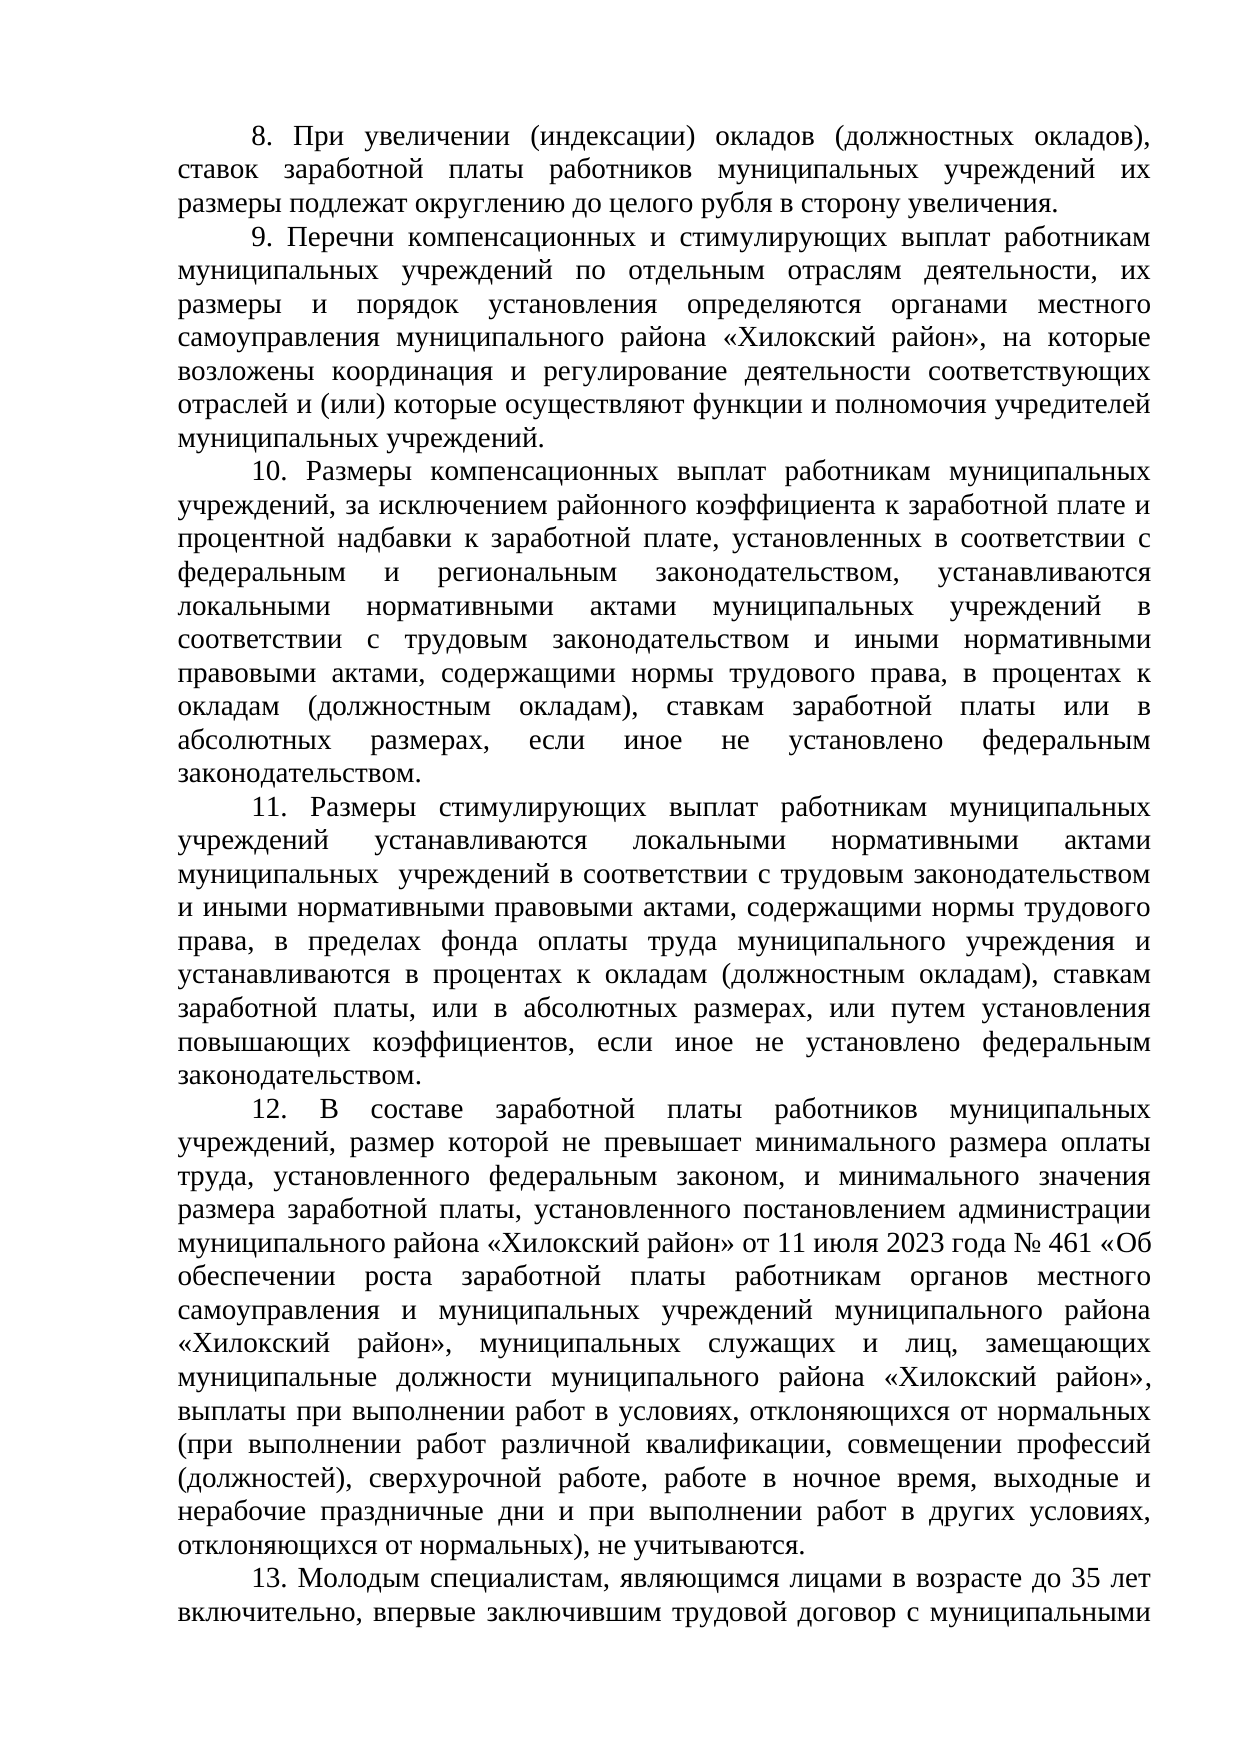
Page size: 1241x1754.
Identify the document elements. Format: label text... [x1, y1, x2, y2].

text 11. Размеры стимулирующих выплат работникам муниципальных учреждений устанавливаются локальными нормативными актами муниципальных учреждений в соответствии с трудовым законодательством и иными нормативными правовыми актами, содержащими нормы трудового права, в пределах фонда оплаты труда муниципального учреждения и устанавливаются в процентах к окладам (должностным окладам), ставкам заработной платы, или в абсолютных размерах, или путем установления повышающих коэффициентов, если иное не установлено федеральным законодательством. [177, 789, 1152, 1091]
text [177, 1560, 1152, 1627]
text 8. При увеличении (индексации) окладов (должностных окладов), ставок заработной платы работников муниципальных учреждений их размеры подлежат округлению до целого рубля в сторону увеличения. [177, 118, 1152, 219]
text 12. В составе заработной платы работников муниципальных учреждений, размер которой не превышает минимального размера оплаты труда, установленного федеральным законом, и минимального значения размера заработной платы, установленного постановлением администрации муниципального района «Хилокский район» от 11 июля 2023 года № 461 «Об обеспечении роста заработной платы работникам органов местного самоуправления и муниципальных учреждений муниципального района «Хилокский район», муниципальных служащих и лиц, замещающих муниципальные должности муниципального района «Хилокский район», выплаты при выполнении работ в условиях, отклоняющихся от нормальных (при выполнении работ различной квалификации, совмещении профессий (должностей), сверхурочной работе, работе в ночное время, выходные и нерабочие праздничные дни и при выполнении работ в других условиях, отклоняющихся от нормальных), не учитываются. [177, 1091, 1152, 1560]
text 10. Размеры компенсационных выплат работникам муниципальных учреждений, за исключением районного коэффициента к заработной плате и процентной надбавки к заработной плате, установленных в соответствии с федеральным и региональным законодательством, устанавливаются локальными нормативными актами муниципальных учреждений в соответствии с трудовым законодательством и иными нормативными правовыми актами, содержащими нормы трудового права, в процентах к окладам (должностным окладам), ставкам заработной платы или в абсолютных размерах, если иное не установлено федеральным законодательством. [177, 453, 1152, 789]
text 9. Перечни компенсационных и стимулирующих выплат работникам муниципальных учреждений по отдельным отраслям деятельности, их размеры и порядок установления определяются органами местного самоуправления муниципального района «Хилокский район», на которые возложены координация и регулирование деятельности соответствующих отраслей и (или) которые осуществляют функции и полномочия учредителей муниципальных учреждений. [177, 219, 1152, 453]
